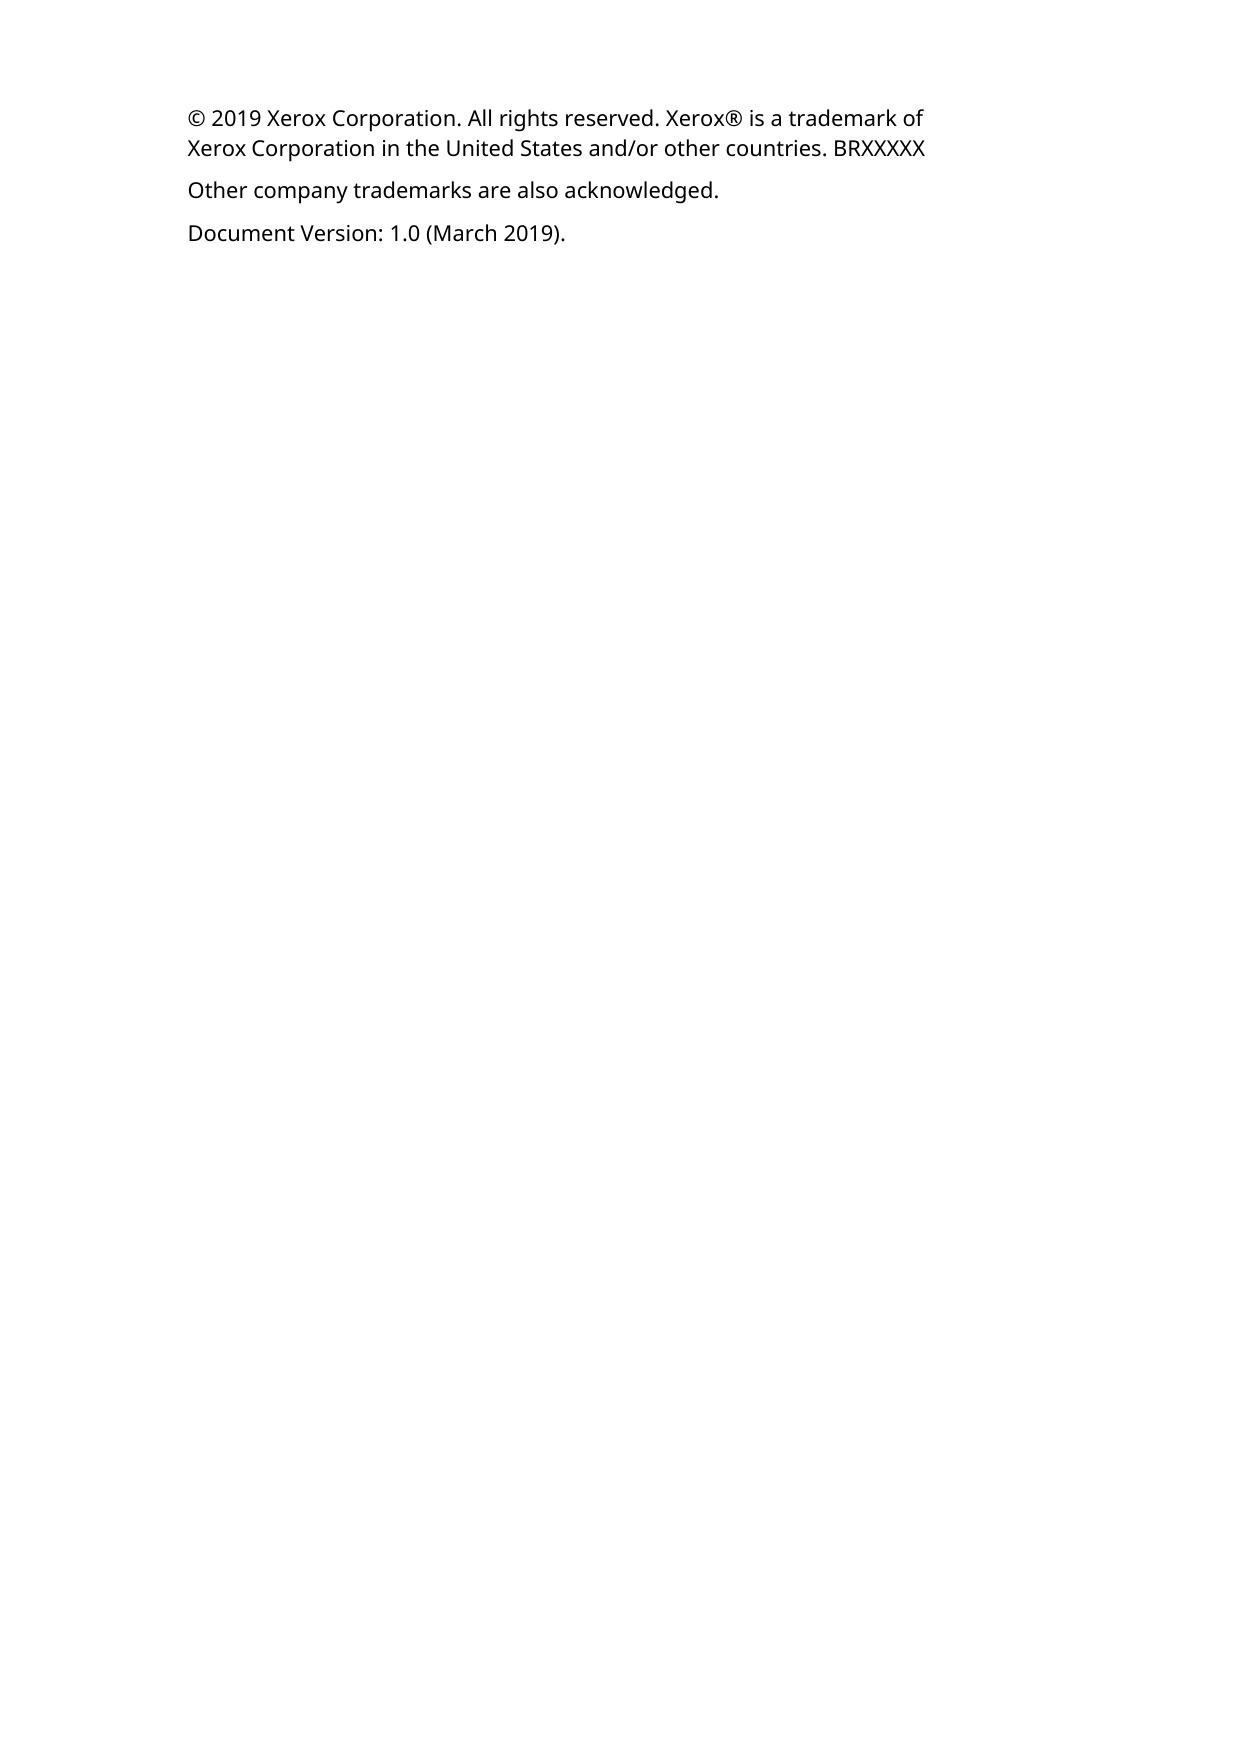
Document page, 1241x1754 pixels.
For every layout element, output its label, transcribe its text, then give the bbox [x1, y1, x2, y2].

text Document Version: 1.0 (March 2019). [187, 218, 1053, 248]
text © 2019 Xerox Corporation. All rights reserved. Xerox® is a trademark of Xerox Corporation in the United States and/or other countries. BRXXXXX [187, 103, 1053, 163]
text Other company trademarks are also acknowledged. [187, 176, 1053, 205]
